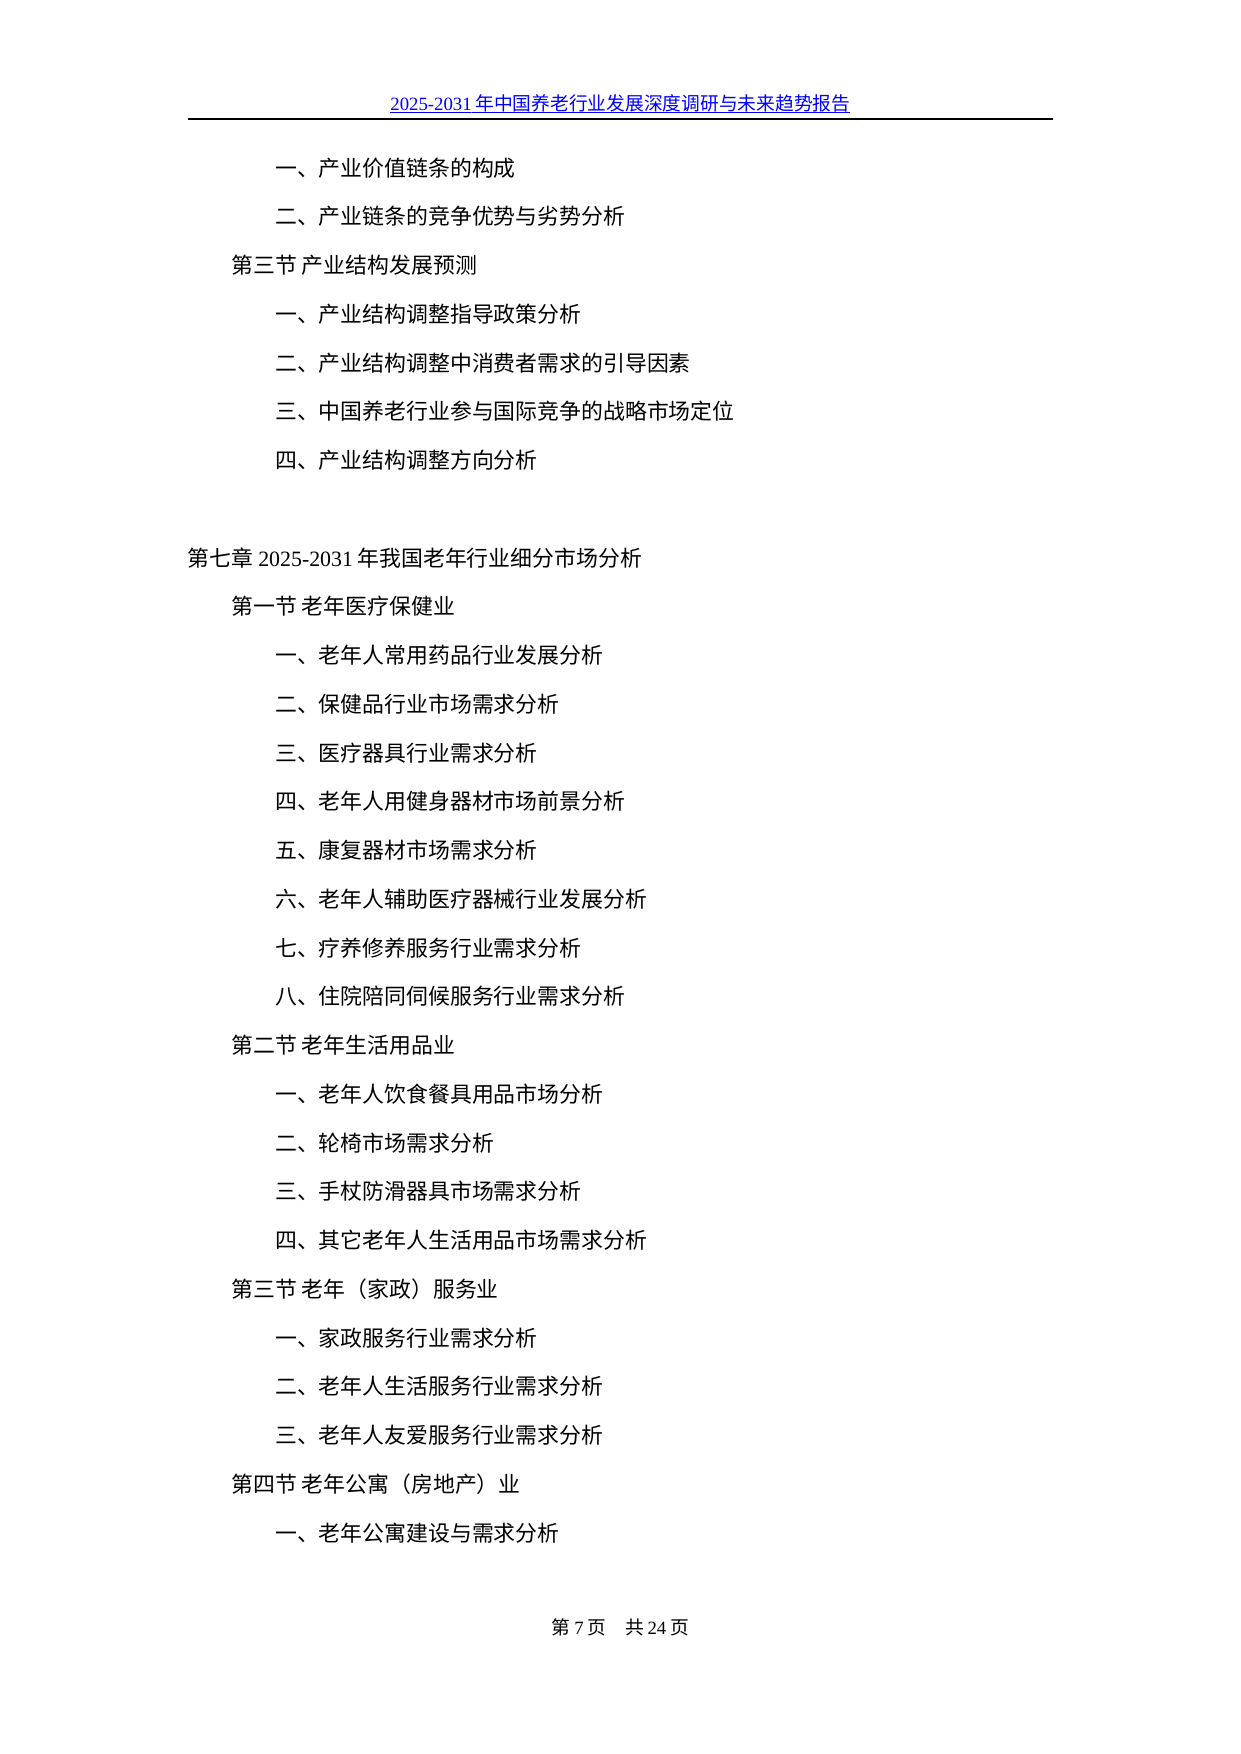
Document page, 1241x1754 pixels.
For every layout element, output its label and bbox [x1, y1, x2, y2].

text [187, 150, 1053, 1548]
